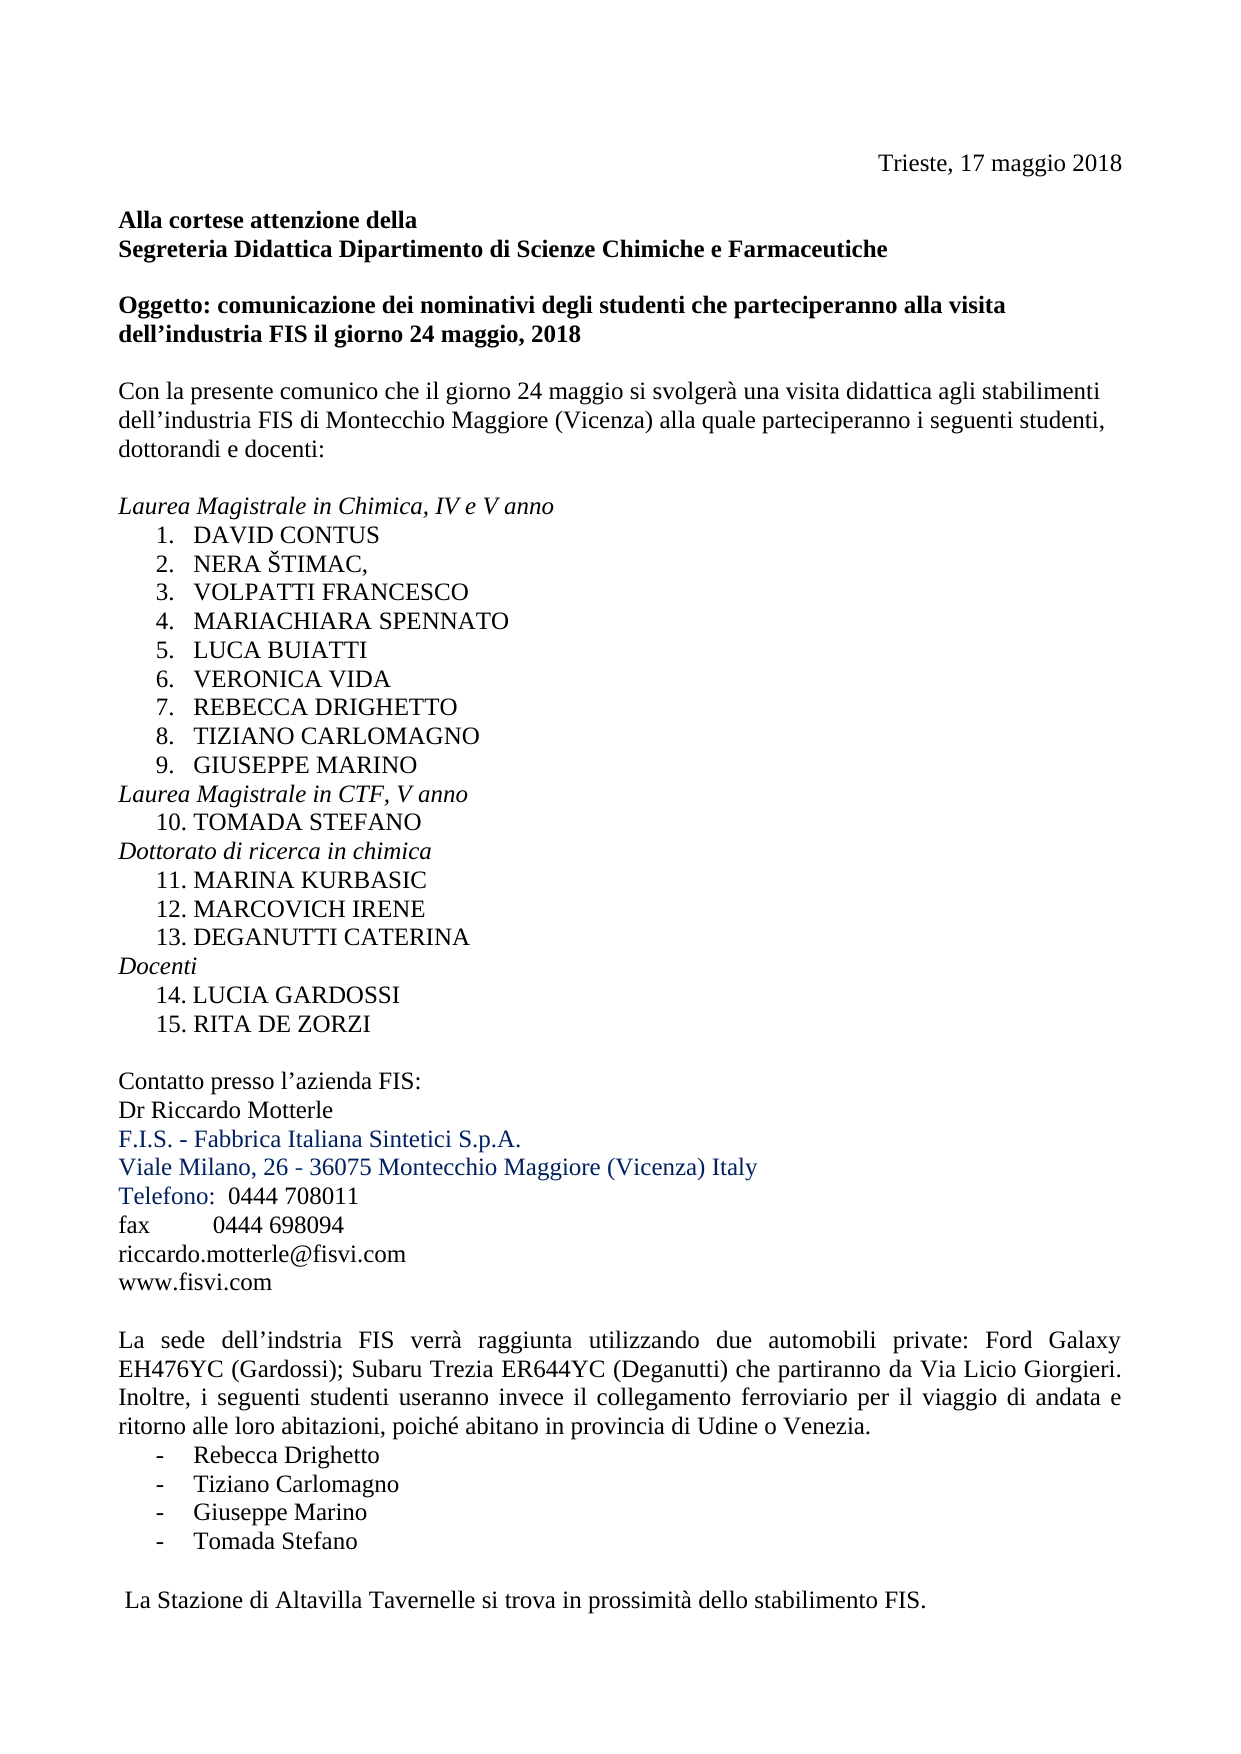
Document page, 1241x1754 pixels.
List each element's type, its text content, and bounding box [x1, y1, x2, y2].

list VOLPATTI FRANCESCO [156, 577, 1122, 606]
text Con la presente comunico che il giorno 24 maggio si svolgerà una visita didattica agli stabilimenti dell’industria FIS di Montecchio Maggiore (Vicenza) alla quale parteciperanno i seguenti studenti, dottorandi e docenti: [118, 376, 1122, 462]
list Rebecca Drighetto [156, 1440, 1122, 1469]
list LUCIA GARDOSSI [155, 980, 1122, 1009]
list DEGANUTTI CATERINA [156, 922, 1122, 951]
text Trieste, 17 maggio 2018 [118, 148, 1122, 176]
text La Stazione di Altavilla Tavernelle si trova in prossimità dello stabilimento FIS. [118, 1585, 1122, 1614]
list REBECCA DRIGHETTO [156, 692, 1122, 721]
text Telefono: 0444 708011 [118, 1181, 1122, 1210]
list MARINA KURBASIC [156, 865, 1122, 894]
list Tiziano Carlomagno [156, 1469, 1122, 1497]
text F.I.S. - Fabbrica Italiana Sintetici S.p.A. Viale Milano, 26 - 36075 Montecchio Maggiore (Vicenza) Italy [118, 1124, 1122, 1181]
list GIUSEPPE MARINO [156, 750, 1122, 779]
text Dottorato di ricerca in chimica [118, 836, 1122, 865]
list TOMADA STEFANO [156, 807, 1122, 836]
text riccardo.motterle@fisvi.com [118, 1239, 1122, 1267]
list VERONICA VIDA [156, 664, 1122, 692]
list DAVID CONTUS [156, 520, 1122, 549]
list MARIACHIARA SPENNATO [156, 606, 1122, 635]
list NERA ŠTIMAC, [156, 549, 1122, 577]
list LUCA BUIATTI [156, 635, 1122, 664]
text Laurea Magistrale in Chimica, IV e V anno [118, 491, 1122, 520]
text Docenti [118, 951, 1122, 980]
text Oggetto: comunicazione dei nominativi degli studenti che parteciperanno alla visita dell’industria FIS il giorno 24 maggio, 2018 [118, 291, 1122, 348]
list RITA DE ZORZI [156, 1009, 1122, 1037]
text Contatto presso l’azienda FIS: [118, 1066, 1122, 1095]
text La sede dell’indstria FIS verrà raggiunta utilizzando due automobili private: Ford Galaxy EH476YC (Gardossi); Subaru Trezia ER644YC (Deganutti) che partiranno da Via Licio Giorgieri. Inoltre, i seguenti studenti useranno invece il collegamento ferroviario per il viaggio di andata e ritorno alle loro abitazioni, poiché abitano in provincia di Udine o Venezia. [118, 1325, 1122, 1440]
list MARCOVICH IRENE [156, 894, 1122, 922]
text Dr Riccardo Motterle [118, 1095, 1122, 1124]
text Laurea Magistrale in CTF, V anno [118, 779, 1122, 807]
text fax 0444 698094 [118, 1210, 1122, 1239]
list Tomada Stefano [156, 1526, 1122, 1555]
text Alla cortese attenzione della [118, 205, 1122, 234]
text www.fisvi.com [118, 1267, 1122, 1296]
list TIZIANO CARLOMAGNO [156, 721, 1122, 750]
text Segreteria Didattica Dipartimento di Scienze Chimiche e Farmaceutiche [118, 234, 1122, 291]
list Giuseppe Marino [156, 1497, 1122, 1526]
